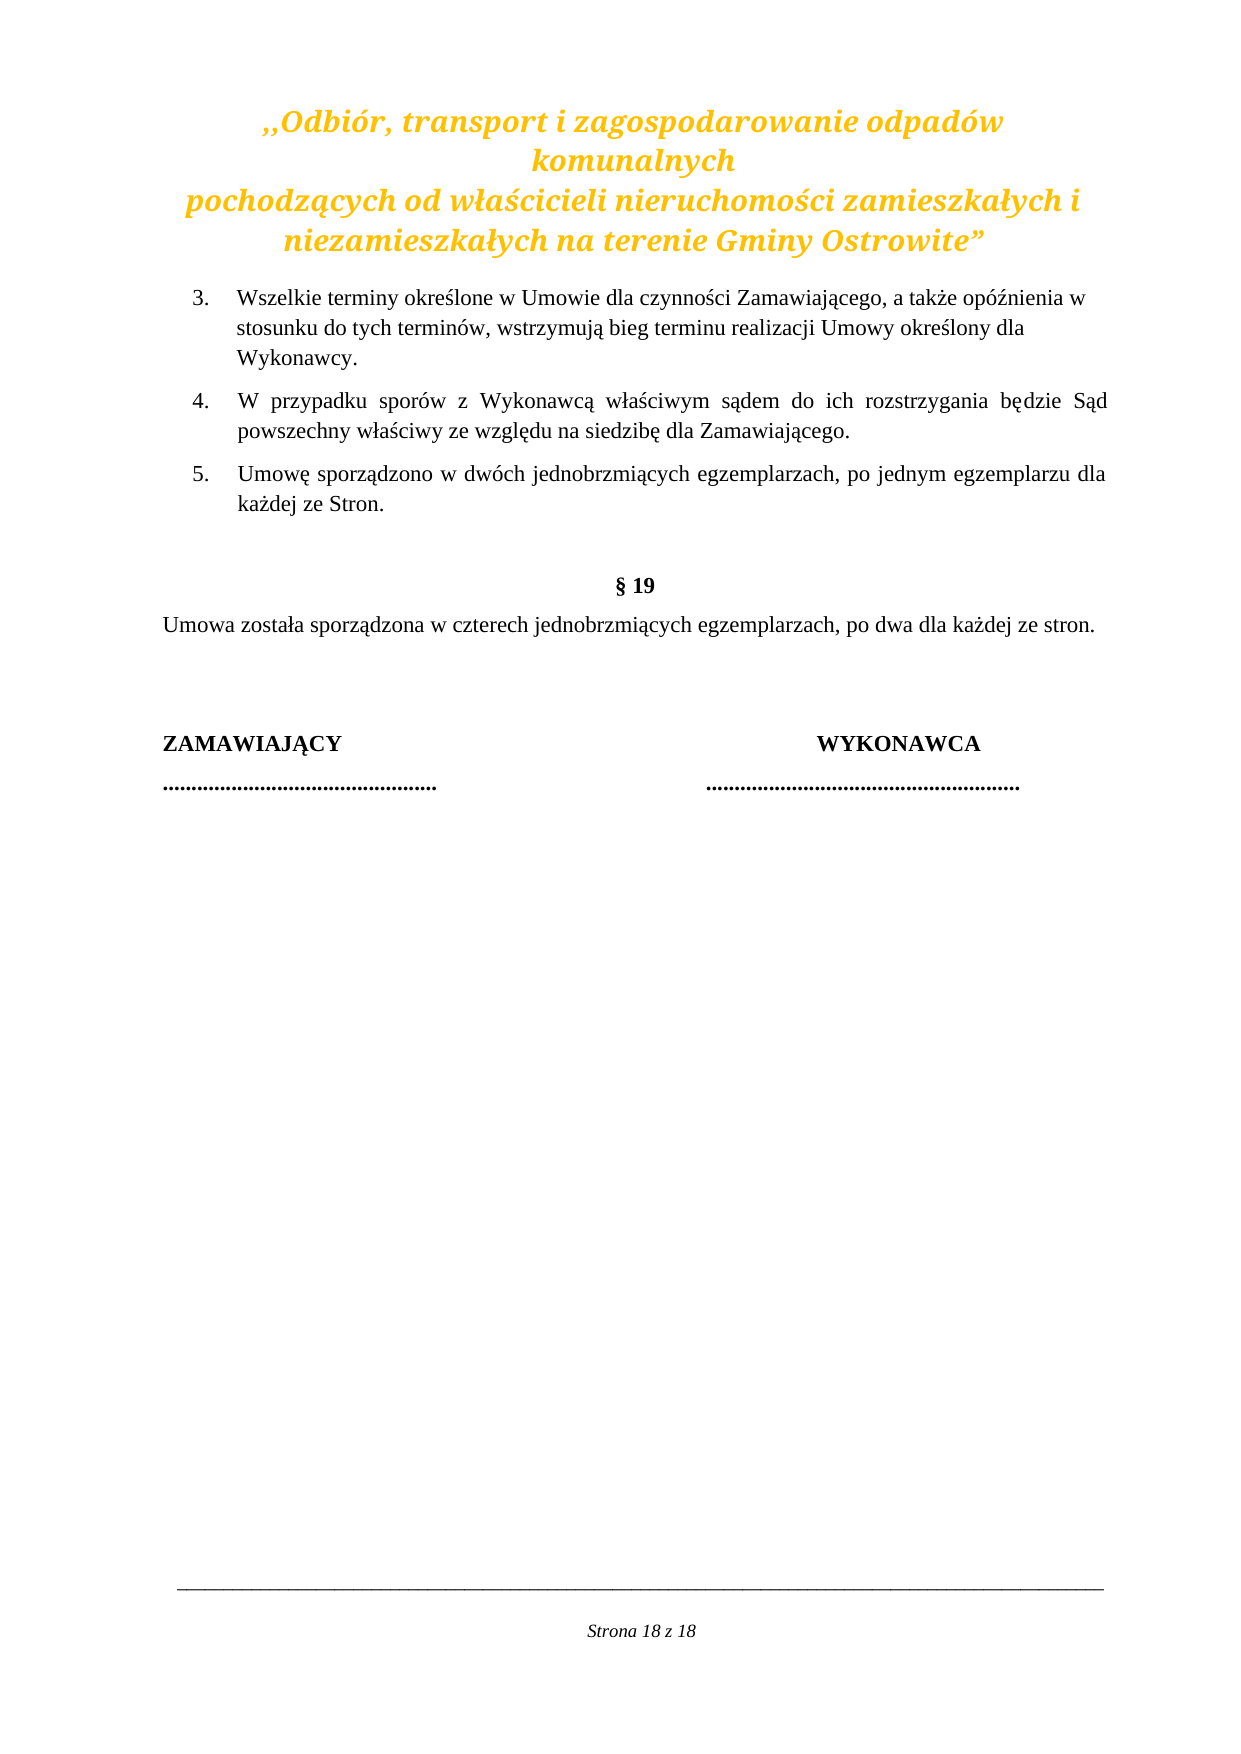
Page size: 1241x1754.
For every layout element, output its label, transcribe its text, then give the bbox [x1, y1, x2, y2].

text ................................................ ....................................................... [162, 769, 1107, 796]
list Wszelkie terminy określone w Umowie dla czynności Zamawiającego, a także opóźnienia w stosunku do tych terminów, wstrzymują bieg terminu realizacji Umowy określony dla Wykonawcy. [192, 284, 1107, 370]
list Umowę sporządzono w dwóch jednobrzmiących egzemplarzach, po jednym egzemplarzu dla każdej ze Stron. [192, 460, 1107, 516]
text ZAMAWIAJĄCY WYKONAWCA [162, 730, 1107, 756]
text § 19 [162, 572, 1107, 598]
text Umowa została sporządzona w czterech jednobrzmiących egzemplarzach, po dwa dla każdej ze stron. [162, 612, 1107, 638]
list W przypadku sporów z Wykonawcą właściwym sądem do ich rozstrzygania będzie Sąd powszechny właściwy ze względu na siedzibę dla Zamawiającego. [192, 387, 1107, 443]
